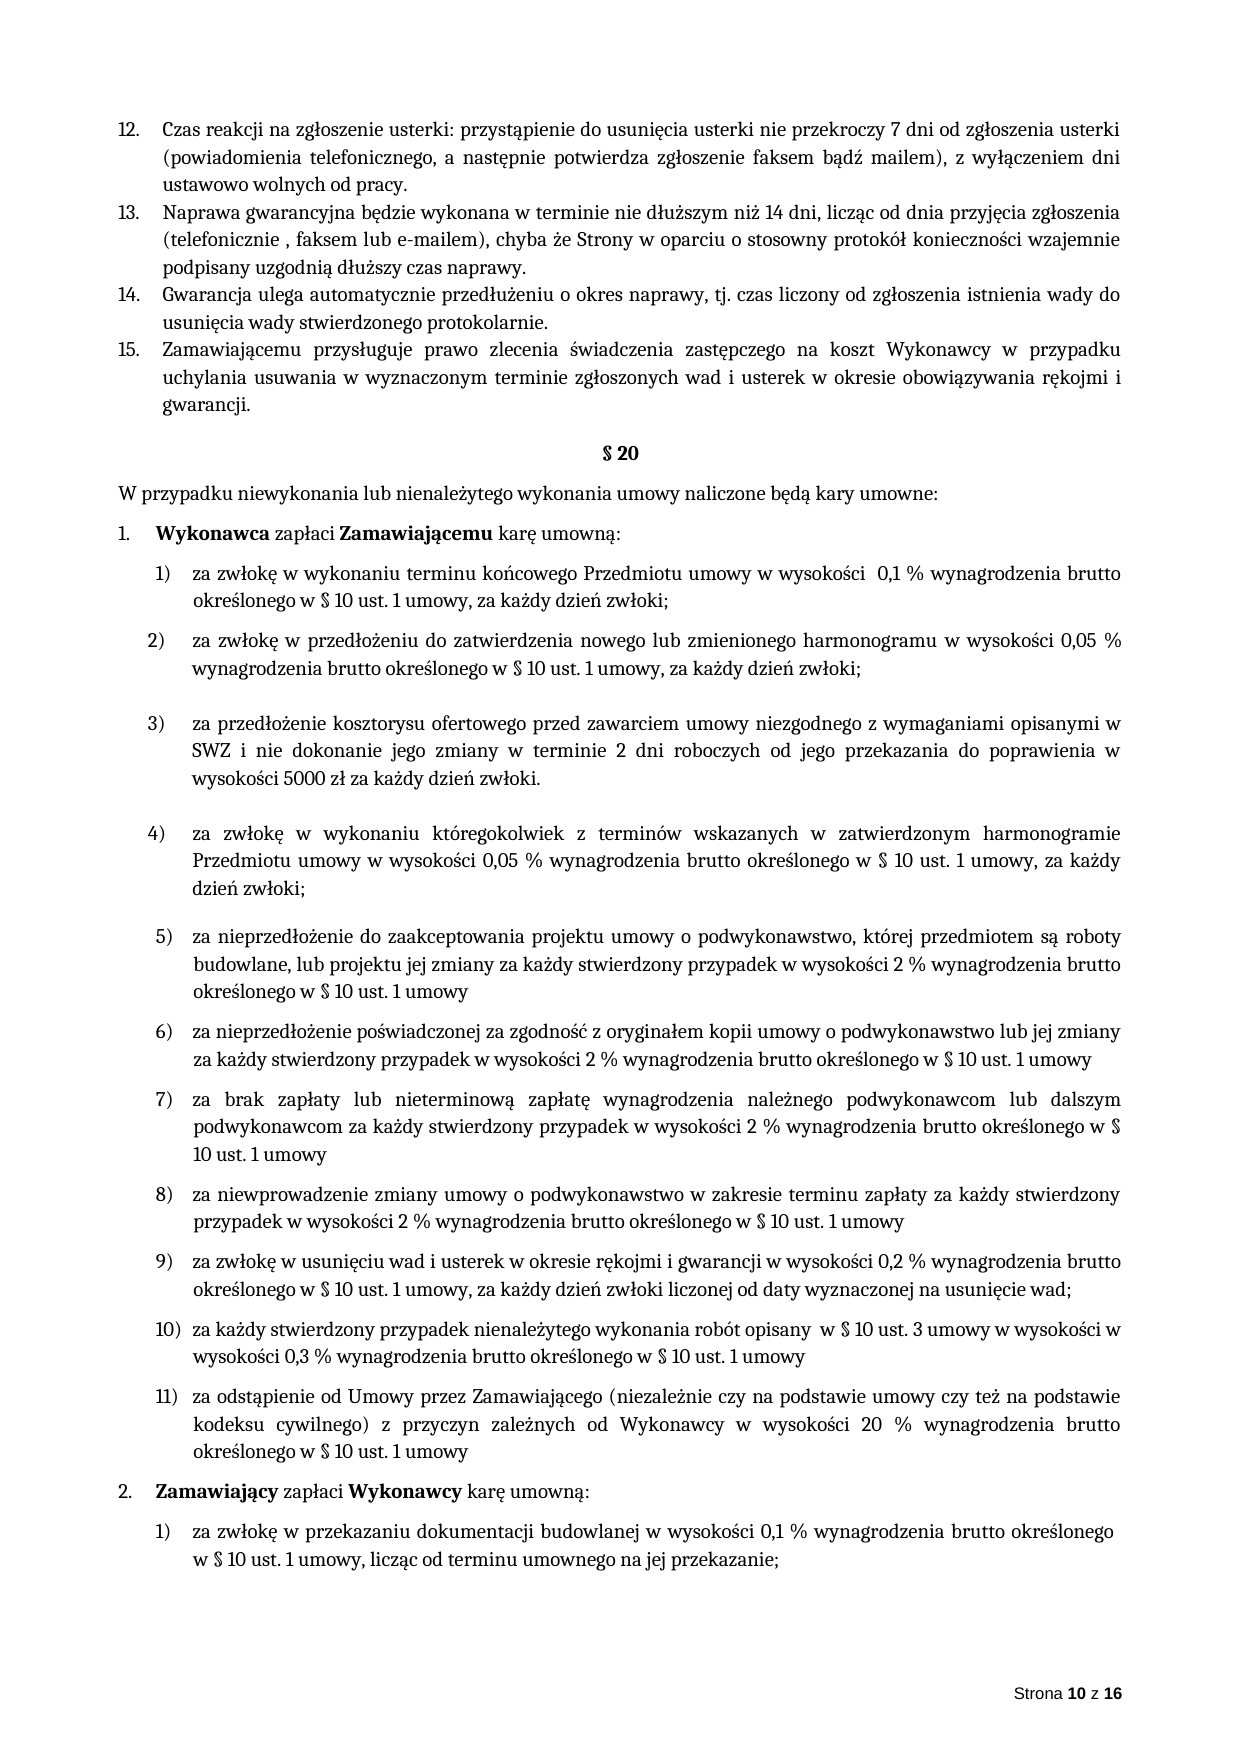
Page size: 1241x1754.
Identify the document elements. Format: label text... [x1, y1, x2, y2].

list za zwłokę w przedłożeniu do zatwierdzenia nowego lub zmienionego harmonogramu w wysokości 0,05 % wynagrodzenia brutto określonego w § 10 ust. 1 umowy, za każdy dzień zwłoki; [148, 629, 1122, 680]
list za nieprzedłożenie do zaakceptowania projektu umowy o podwykonawstwo, której przedmiotem są roboty budowlane, lub projektu jej zmiany za każdy stwierdzony przypadek w wysokości 2 % wynagrodzenia brutto określonego w § 10 ust. 1 umowy [156, 925, 1122, 1004]
list za brak zapłaty lub nieterminową zapłatę wynagrodzenia należnego podwykonawcom lub dalszym podwykonawcom za każdy stwierdzony przypadek w wysokości 2 % wynagrodzenia brutto określonego w § 10 ust. 1 umowy [156, 1087, 1122, 1166]
list za zwłokę w wykonaniu terminu końcowego Przedmiotu umowy w wysokości 0,1 % wynagrodzenia brutto określonego w § 10 ust. 1 umowy, za każdy dzień zwłoki; [156, 561, 1122, 613]
list za odstąpienie od Umowy przez Zamawiającego (niezależnie czy na podstawie umowy czy też na podstawie kodeksu cywilnego) z przyczyn zależnych od Wykonawcy w wysokości 20 % wynagrodzenia brutto określonego w § 10 ust. 1 umowy [156, 1385, 1122, 1464]
list Czas reakcji na zgłoszenie usterki: przystąpienie do usunięcia usterki nie przekroczy 7 dni od zgłoszenia usterki (powiadomienia telefonicznego, a następnie potwierdza zgłoszenie faksem bądź mailem), z wyłączeniem dni ustawowo wolnych od pracy. [118, 118, 1122, 197]
list za każdy stwierdzony przypadek nienależytego wykonania robót opisany w § 10 ust. 3 umowy w wysokości w wysokości 0,3 % wynagrodzenia brutto określonego w § 10 ust. 1 umowy [156, 1317, 1122, 1369]
list Zamawiający zapłaci Wykonawcy karę umowną: [118, 1480, 1122, 1504]
list Naprawa gwarancyjna będzie wykonana w terminie nie dłuższym niż 14 dni, licząc od dnia przyjęcia zgłoszenia (telefonicznie , faksem lub e-mailem), chyba że Strony w oparciu o stosowny protokół konieczności wzajemnie podpisany uzgodnią dłuższy czas naprawy. [118, 201, 1122, 279]
list za zwłokę w przekazaniu dokumentacji budowlanej w wysokości 0,1 % wynagrodzenia brutto określonego w § 10 ust. 1 umowy, licząc od terminu umownego na jej przekazanie; [156, 1520, 1122, 1571]
list Zamawiającemu przysługuje prawo zlecenia świadczenia zastępczego na koszt Wykonawcy w przypadku uchylania usuwania w wyznaczonym terminie zgłoszonych wad i usterek w okresie obowiązywania rękojmi i gwarancji. [118, 338, 1122, 417]
list za zwłokę w wykonaniu któregokolwiek z terminów wskazanych w zatwierdzonym harmonogramie Przedmiotu umowy w wysokości 0,05 % wynagrodzenia brutto określonego w § 10 ust. 1 umowy, za każdy dzień zwłoki; [148, 821, 1122, 900]
text § 20 [118, 441, 1122, 465]
list za nieprzedłożenie poświadczonej za zgodność z oryginałem kopii umowy o podwykonawstwo lub jej zmiany za każdy stwierdzony przypadek w wysokości 2 % wynagrodzenia brutto określonego w § 10 ust. 1 umowy [156, 1020, 1122, 1071]
list za przedłożenie kosztorysu ofertowego przed zawarciem umowy niezgodnego z wymaganiami opisanymi w SWZ i nie dokonanie jego zmiany w terminie 2 dni roboczych od jego przekazania do poprawienia w wysokości 5000 zł za każdy dzień zwłoki. [148, 711, 1122, 790]
list za zwłokę w usunięciu wad i usterek w okresie rękojmi i gwarancji w wysokości 0,2 % wynagrodzenia brutto określonego w § 10 ust. 1 umowy, za każdy dzień zwłoki liczonej od daty wyznaczonej na usunięcie wad; [156, 1250, 1122, 1301]
list za niewprowadzenie zmiany umowy o podwykonawstwo w zakresie terminu zapłaty za każdy stwierdzony przypadek w wysokości 2 % wynagrodzenia brutto określonego w § 10 ust. 1 umowy [156, 1182, 1122, 1234]
text W przypadku niewykonania lub nienależytego wykonania umowy naliczone będą kary umowne: [118, 481, 1122, 505]
list Wykonawca zapłaci Zamawiającemu karę umowną: [118, 521, 1122, 545]
list Gwarancja ulega automatycznie przedłużeniu o okres naprawy, tj. czas liczony od zgłoszenia istnienia wady do usunięcia wady stwierdzonego protokolarnie. [118, 283, 1122, 334]
